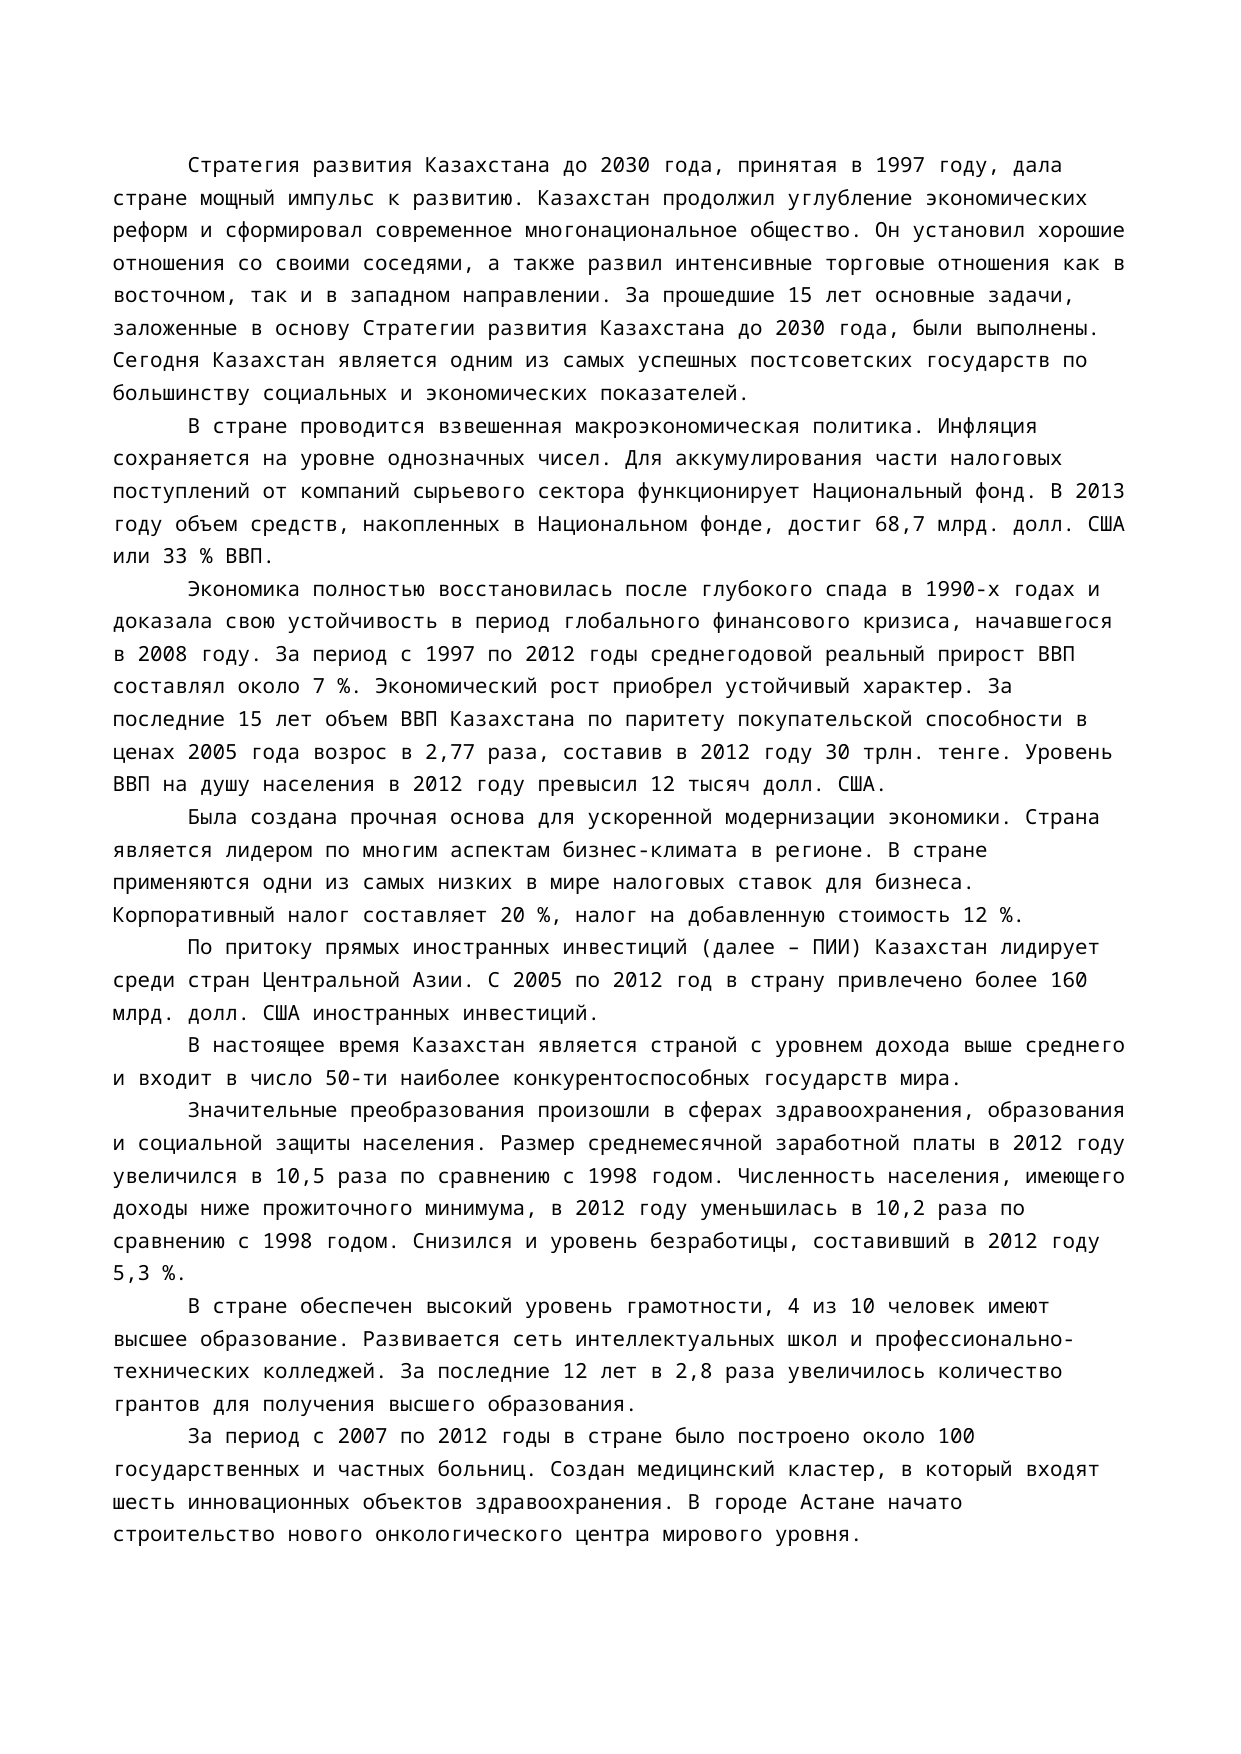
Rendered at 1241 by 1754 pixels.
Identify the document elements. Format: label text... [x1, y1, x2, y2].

text Значительные преобразования произошли в сферах здравоохранения, образования и социальной защиты населения. Размер среднемесячной заработной платы в 2012 году увеличился в 10,5 раза по сравнению с 1998 годом. Численность населения, имеющего доходы ниже прожиточного минимума, в 2012 году уменьшилась в 10,2 раза по сравнению с 1998 годом. Снизился и уровень безработицы, составивший в 2012 году 5,3 %. [112, 1096, 1128, 1287]
text Экономика полностью восстановилась после глубокого спада в 1990-х годах и доказала свою устойчивость в период глобального финансового кризиса, начавшегося в 2008 году. За период с 1997 по 2012 годы среднегодовой реальный прирост ВВП составлял около 7 %. Экономический рост приобрел устойчивый характер. За последние 15 лет объем ВВП Казахстана по паритету покупательской способности в ценах 2005 года возрос в 2,77 раза, составив в 2012 году 30 трлн. тенге. Уровень ВВП на душу населения в 2012 году превысил 12 тысяч долл. США. [112, 574, 1128, 798]
text В стране обеспечен высокий уровень грамотности, 4 из 10 человек имеют высшее образование. Развивается сеть интеллектуальных школ и профессионально-технических колледжей. За последние 12 лет в 2,8 раза увеличилось количество грантов для получения высшего образования. [112, 1291, 1128, 1417]
text Была создана прочная основа для ускоренной модернизации экономики. Страна является лидером по многим аспектам бизнес-климата в регионе. В стране применяются одни из самых низких в мире налоговых ставок для бизнеса. Корпоративный налог составляет 20 %, налог на добавленную стоимость 12 %. [112, 802, 1128, 928]
text За период с 2007 по 2012 годы в стране было построено около 100 государственных и частных больниц. Создан медицинский кластер, в который входят шесть инновационных объектов здравоохранения. В городе Астане начато строительство нового онкологического центра мирового уровня. [112, 1422, 1128, 1548]
text По притоку прямых иностранных инвестиций (далее – ПИИ) Казахстан лидирует среди стран Центральной Азии. С 2005 по 2012 год в страну привлечено более 160 млрд. долл. США иностранных инвестиций. [112, 932, 1128, 1026]
text В стране проводится взвешенная макроэкономическая политика. Инфляция сохраняется на уровне однозначных чисел. Для аккумулирования части налоговых поступлений от компаний сырьевого сектора функционирует Национальный фонд. В 2013 году объем средств, накопленных в Национальном фонде, достиг 68,7 млрд. долл. США или 33 % ВВП. [112, 411, 1128, 570]
text В настоящее время Казахстан является страной с уровнем дохода выше среднего и входит в число 50-ти наиболее конкурентоспособных государств мира. [112, 1030, 1128, 1091]
text Стратегия развития Казахстана до 2030 года, принятая в 1997 году, дала стране мощный импульс к развитию. Казахстан продолжил углубление экономических реформ и сформировал современное многонациональное общество. Он установил хорошие отношения со своими соседями, а также развил интенсивные торговые отношения как в восточном, так и в западном направлении. За прошедшие 15 лет основные задачи, заложенные в основу Стратегии развития Казахстана до 2030 года, были выполнены. Сегодня Казахстан является одним из самых успешных постсоветских государств по большинству социальных и экономических показателей. [112, 150, 1128, 407]
